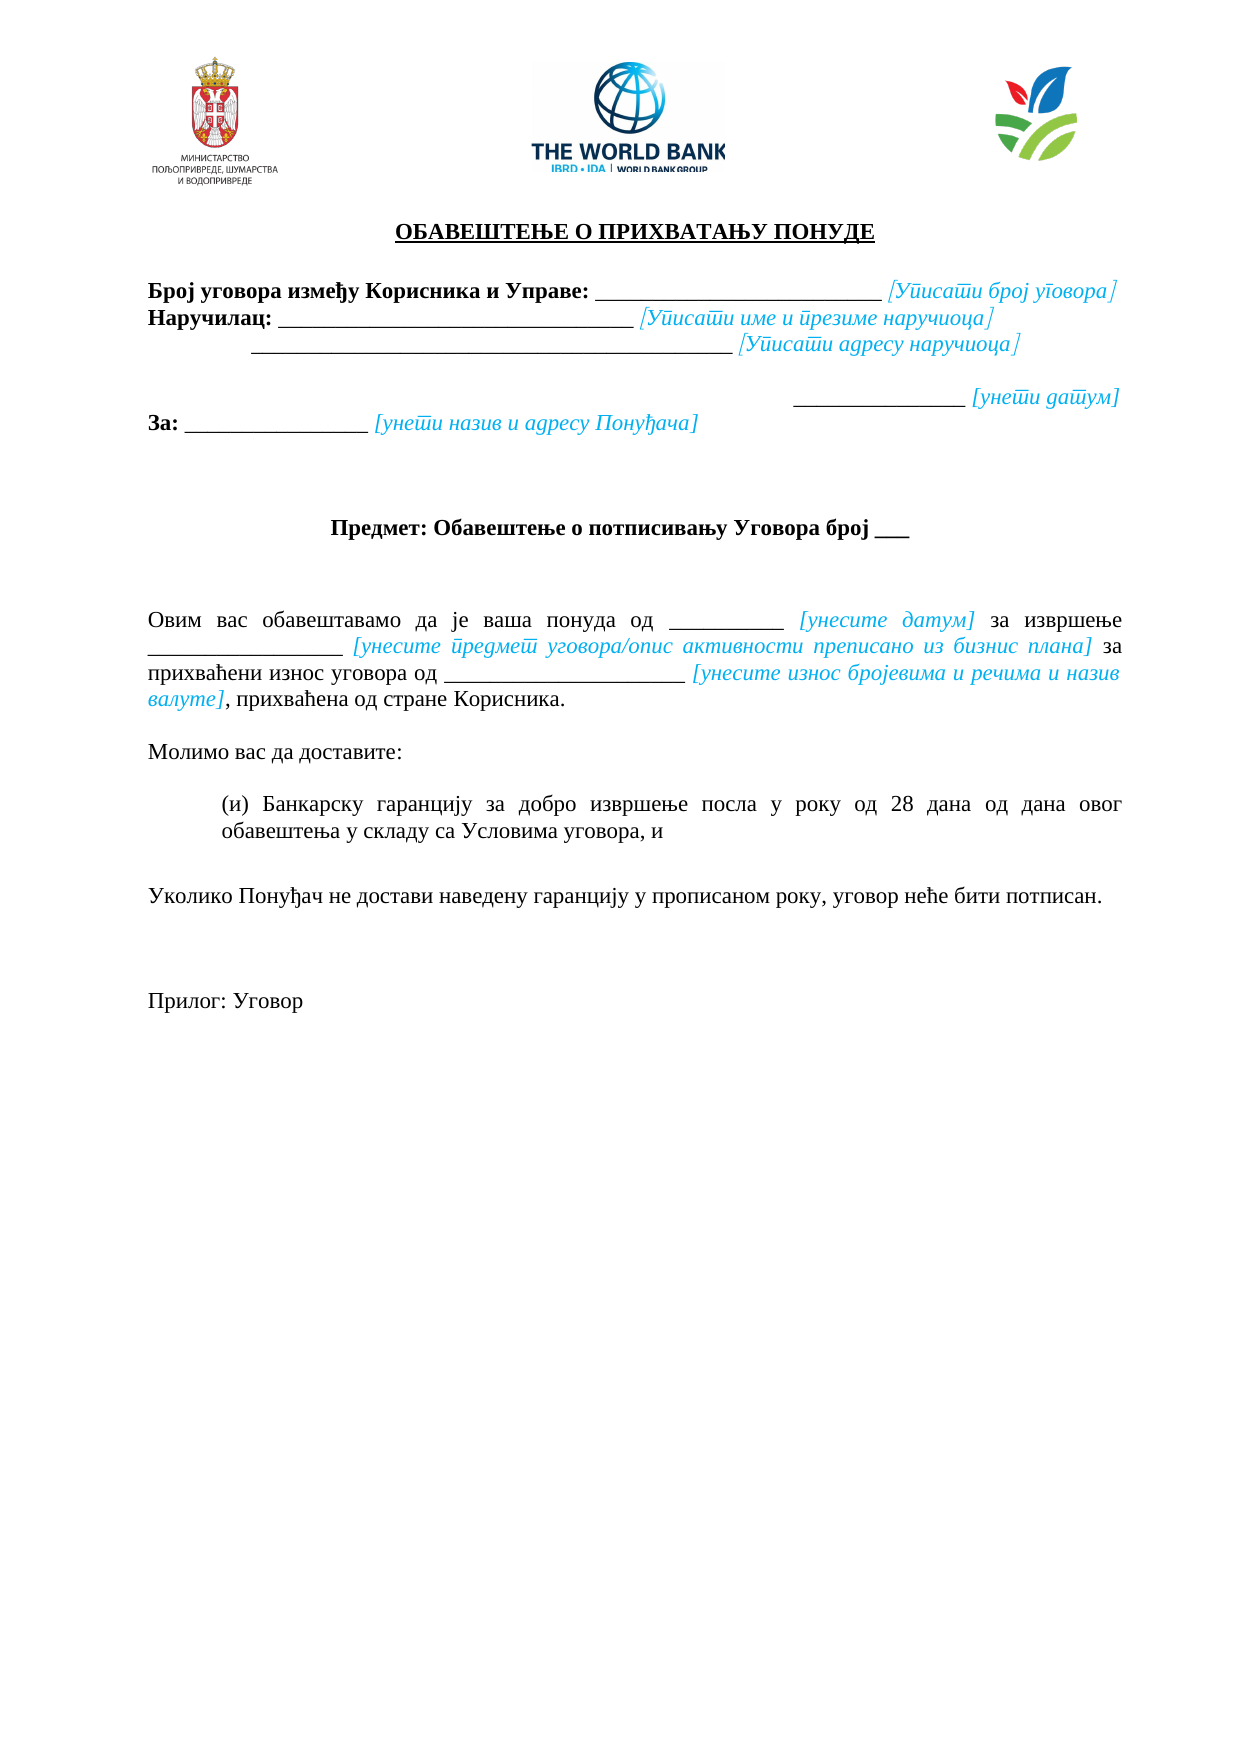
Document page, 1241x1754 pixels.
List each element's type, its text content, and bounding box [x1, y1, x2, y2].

picture [531, 62, 725, 172]
text Молимо вас да доставите: [148, 738, 1122, 764]
picture [613, 69, 625, 75]
text Број уговора између Корисника и Управе: _________________________ Уписати број уговора [148, 277, 1122, 304]
picture [149, 55, 279, 185]
text Наручилац: _______________________________ Уписати име и презиме наручиоца [148, 304, 1122, 330]
text _______________ [унети датум] [148, 383, 1122, 409]
text Уколико Понуђач не достави наведену гаранцију у прописаном року, уговор неће бити потписан. [148, 882, 1122, 908]
text __________________________________________ Уписати адресу наручиоца [148, 330, 1122, 356]
picture [615, 74, 628, 85]
text За: ________________ [унети назив и адресу Понуђача] [148, 409, 1122, 435]
text Прилог: Уговор [148, 987, 1122, 1014]
picture [625, 76, 636, 90]
picture [992, 60, 1079, 165]
text Овим вас обавештавамо да је ваша понуда од __________ [унесите датум] за извршење _________________ [унесите предмет уговора/опис активности преписано из бизнис плана] за прихваћени износ уговора од _____________________ [унесите износ бројевима и речима и назив валуте], прихваћена од стране Корисника. [148, 606, 1122, 711]
text ОБАВЕШТЕЊЕ О ПРИХВАТАЊУ ПОНУДЕ [148, 218, 1122, 245]
text Предмет: Обавештење о потписивању Уговора број ___ [148, 514, 1092, 541]
text (и) Банкарску гаранцију за добро извршење посла у року од 28 дана од дана овог обавештења у складу са Условима уговора, и [221, 791, 1122, 843]
